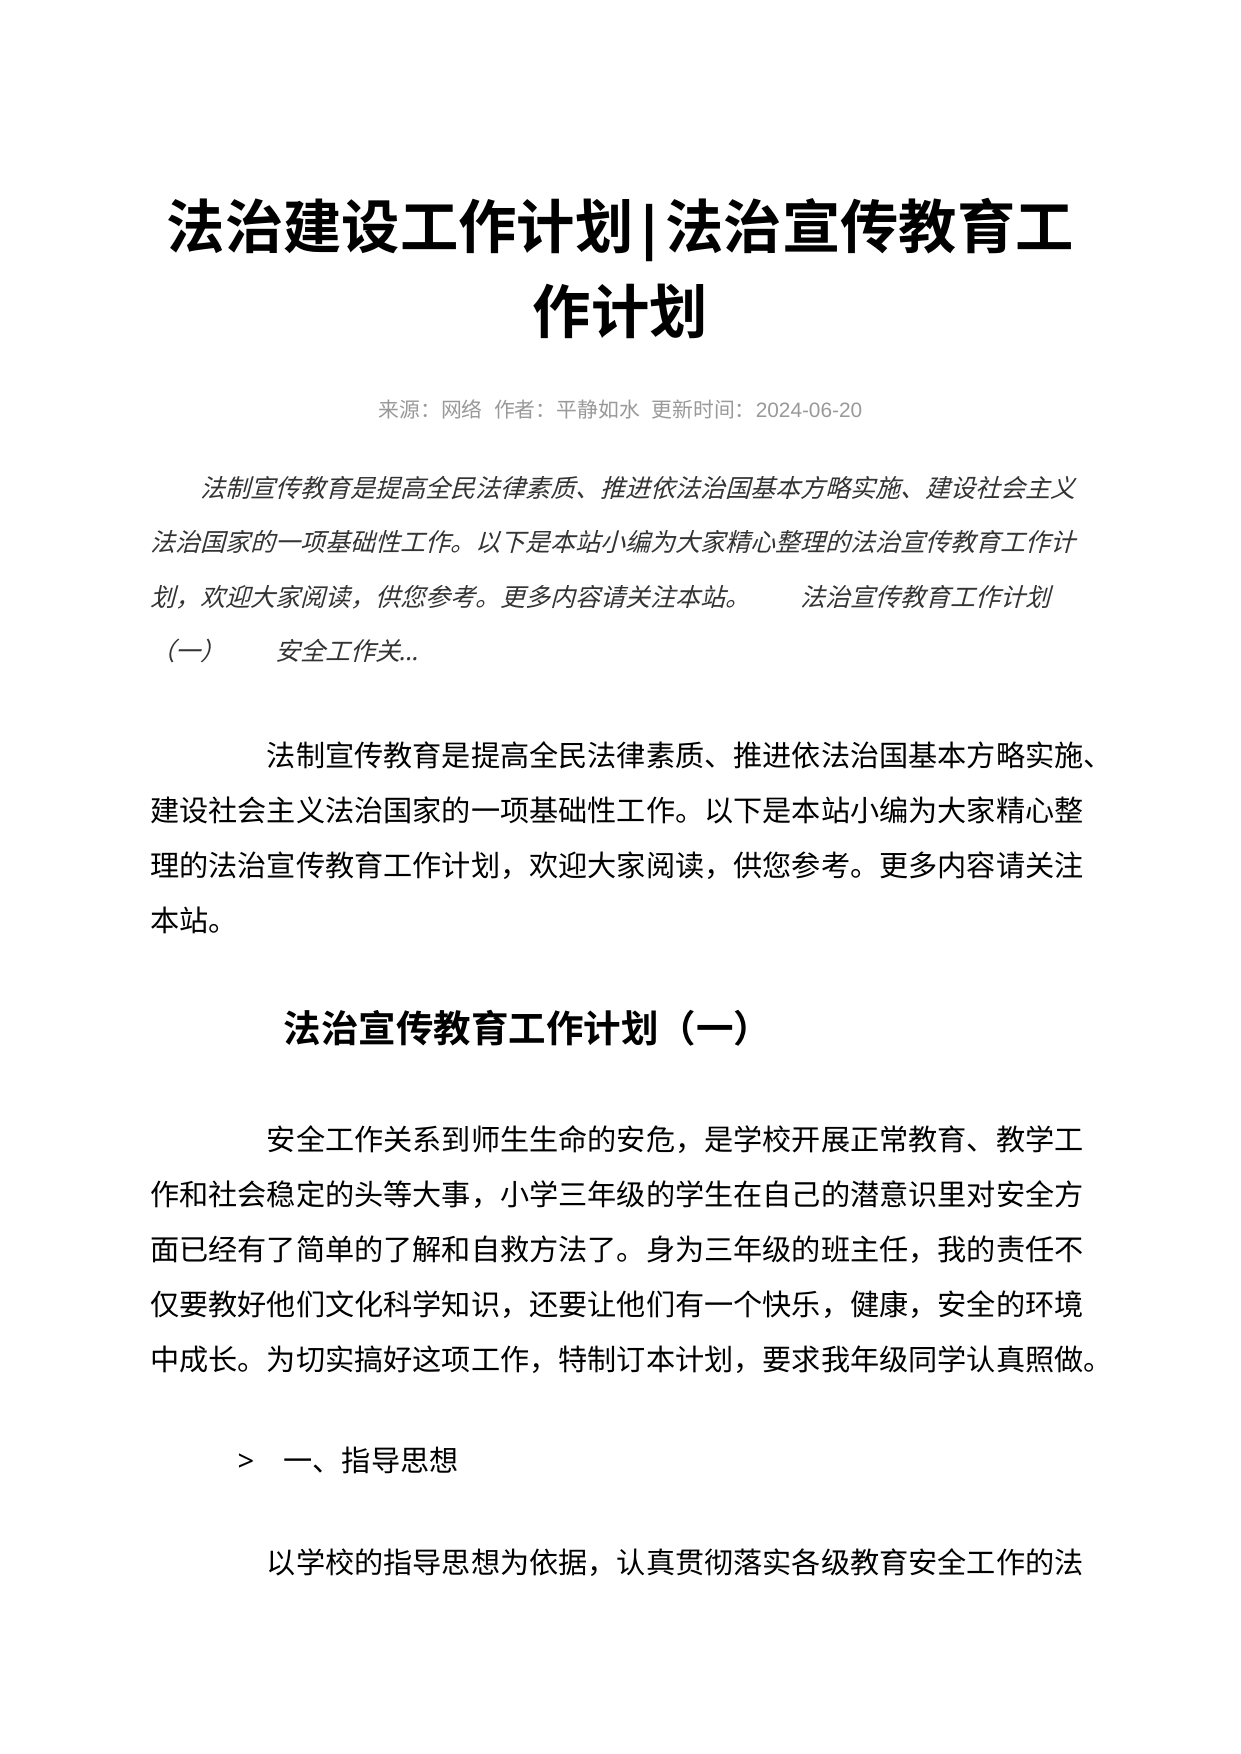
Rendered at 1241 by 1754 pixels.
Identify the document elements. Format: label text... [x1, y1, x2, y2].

text 法治宣传教育工作计划（一） [150, 999, 1090, 1053]
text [150, 1540, 1090, 1582]
text 来源：网络 作者：平静如水 更新时间：2024-06-20 [150, 397, 1090, 421]
subtitle 法治建设工作计划|法治宣传教育工作计划 [150, 181, 1090, 351]
text > 一、指导思想 [150, 1438, 1090, 1480]
text 安全工作关系到师生生命的安危，是学校开展正常教育、教学工作和社会稳定的头等大事，小学三年级的学生在自己的潜意识里对安全方面已经有了简单的了解和自救方法了。身为三年级的班主任，我的责任不仅要教好他们文化科学知识，还要让他们有一个快乐，健康，安全的环境中成长。为切实搞好这项工作，特制订本计划，要求我年级同学认真照做。 [150, 1116, 1090, 1378]
text 法制宣传教育是提高全民法律素质、推进依法治国基本方略实施、建设社会主义法治国家的一项基础性工作。以下是本站小编为大家精心整理的法治宣传教育工作计划，欢迎大家阅读，供您参考。更多内容请关注本站。 法治宣传教育工作计划（一） 安全工作关... [150, 468, 1090, 668]
text 法制宣传教育是提高全民法律素质、推进依法治国基本方略实施、建设社会主义法治国家的一项基础性工作。以下是本站小编为大家精心整理的法治宣传教育工作计划，欢迎大家阅读，供您参考。更多内容请关注本站。 [150, 733, 1090, 939]
